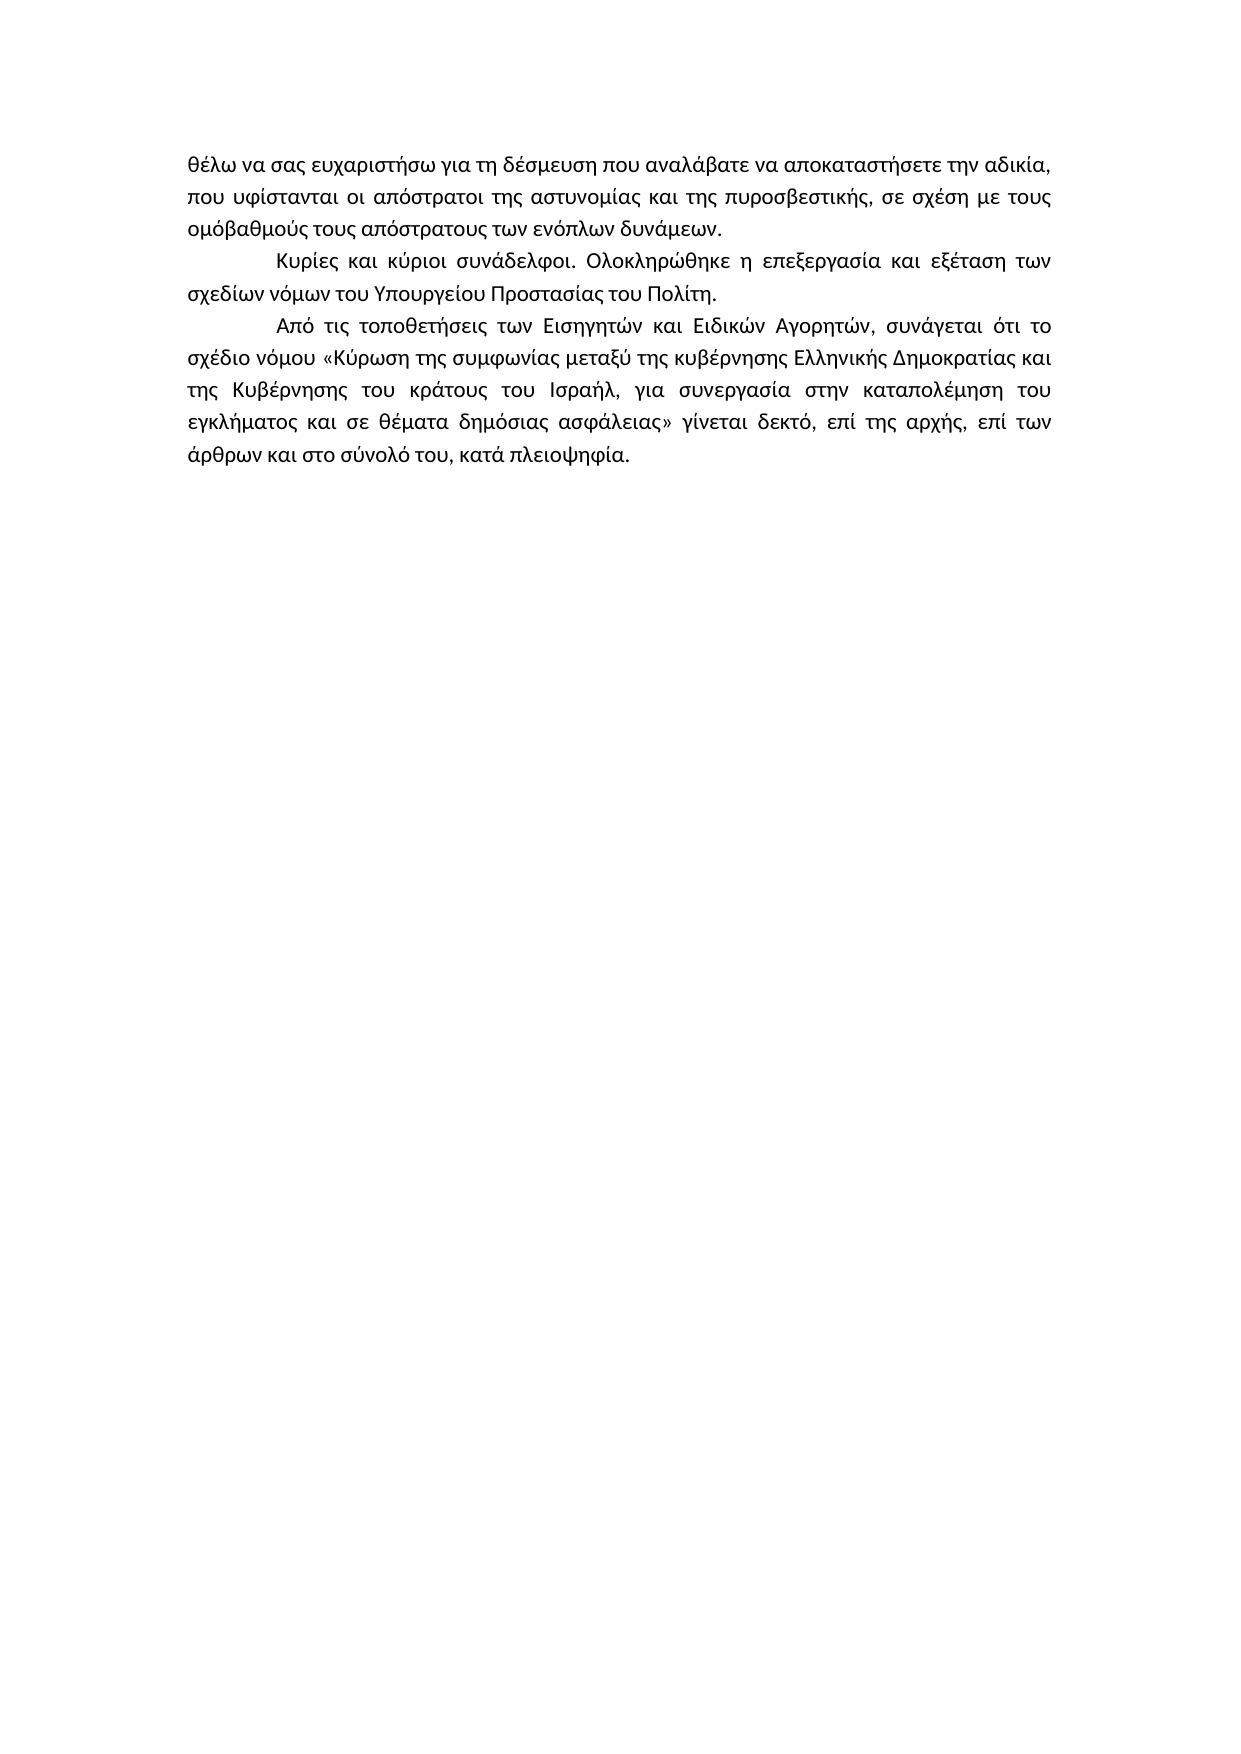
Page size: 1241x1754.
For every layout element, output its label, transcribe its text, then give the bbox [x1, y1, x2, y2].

text Κυρίες και κύριοι συνάδελφοι. Ολοκληρώθηκε η επεξεργασία και εξέταση των σχεδίων νόμων του Υπουργείου Προστασίας του Πολίτη. [187, 247, 1053, 307]
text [187, 150, 1053, 242]
text Από τις τοποθετήσεις των Εισηγητών και Ειδικών Αγορητών, συνάγεται ότι το σχέδιο νόμου «Κύρωση της συμφωνίας μεταξύ της κυβέρνησης Ελληνικής Δημοκρατίας και της Κυβέρνησης του κράτους του Ισραήλ, για συνεργασία στην καταπολέμηση του εγκλήματος και σε θέματα δημόσιας ασφάλειας» γίνεται δεκτό, επί της αρχής, επί των άρθρων και στο σύνολό του, κατά πλειοψηφία. [187, 311, 1053, 468]
